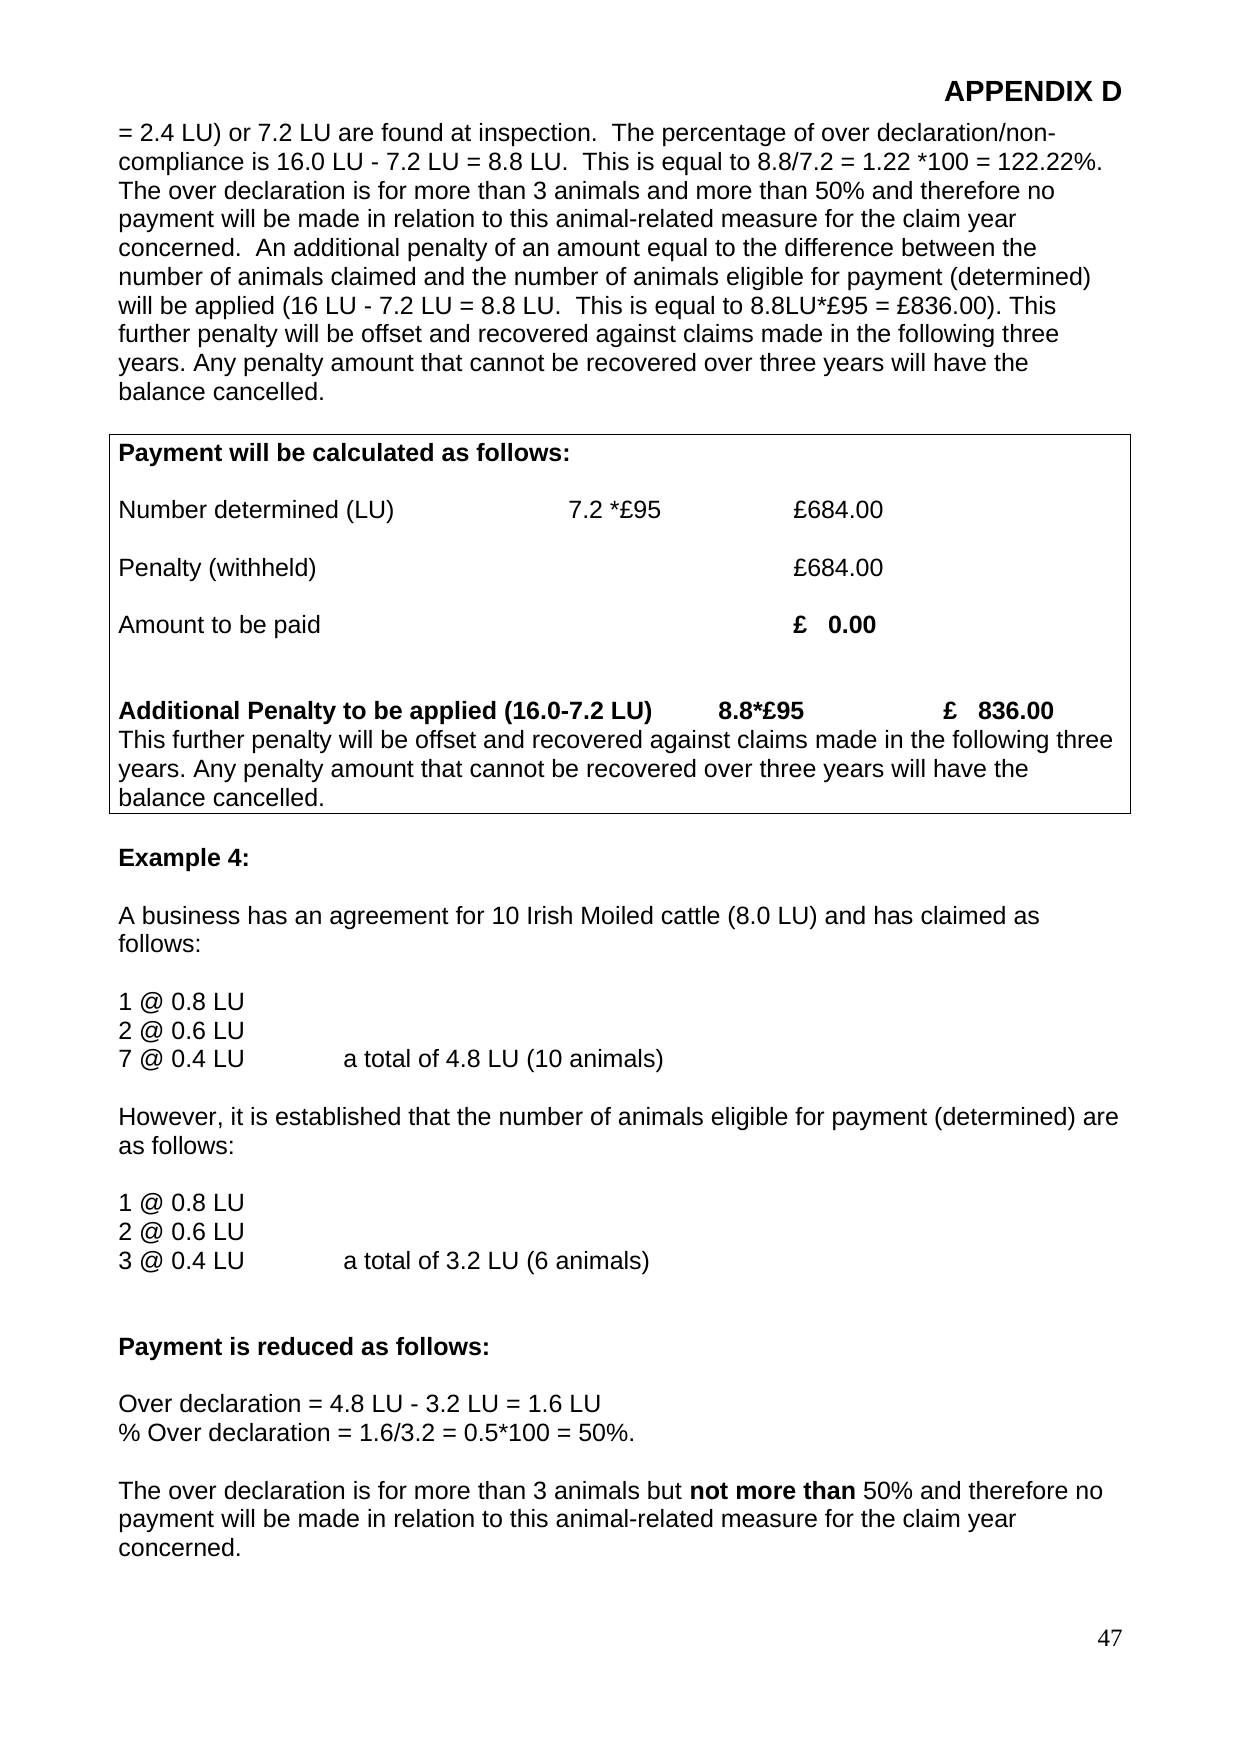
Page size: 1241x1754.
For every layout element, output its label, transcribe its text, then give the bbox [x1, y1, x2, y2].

text A business has an agreement for 10 Irish Moiled cattle (8.0 LU) and has claimed as follows: [118, 901, 1122, 958]
text 1 @ 0.8 LU [118, 987, 1122, 1016]
text Amount to be paid £ 0.00 [118, 610, 1122, 639]
text 2 @ 0.6 LU [118, 1016, 1122, 1044]
text However, it is established that the number of animals eligible for payment (determined) are as follows: [118, 1102, 1122, 1159]
text Payment is reduced as follows: [118, 1332, 1122, 1361]
text Over declaration = 4.8 LU - 3.2 LU = 1.6 LU [118, 1389, 1122, 1418]
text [118, 118, 1122, 406]
text 7 @ 0.4 LU a total of 4.8 LU (10 animals) [118, 1044, 1122, 1073]
text 3 @ 0.4 LU a total of 3.2 LU (6 animals) [118, 1246, 1122, 1274]
text Example 4: [118, 843, 1122, 872]
text The over declaration is for more than 3 animals but not more than 50% and therefore no payment will be made in relation to this animal-related measure for the claim year concerned. [118, 1476, 1122, 1562]
text Penalty (withheld) £684.00 [118, 552, 1122, 581]
text This further penalty will be offset and recovered against claims made in the following three years. Any penalty amount that cannot be recovered over three years will have the balance cancelled. [110, 722, 1130, 813]
text Payment will be calculated as follows: [110, 435, 1130, 466]
text 2 @ 0.6 LU [118, 1217, 1122, 1246]
text 1 @ 0.8 LU [118, 1188, 1122, 1217]
text Number determined (LU) 7.2 *£95 £684.00 [118, 495, 1122, 524]
text Additional Penalty to be applied (16.0-7.2 LU) 8.8*£95 £ 836.00 [118, 696, 1122, 722]
text % Over declaration = 1.6/3.2 = 0.5*100 = 50%. [118, 1418, 1122, 1447]
